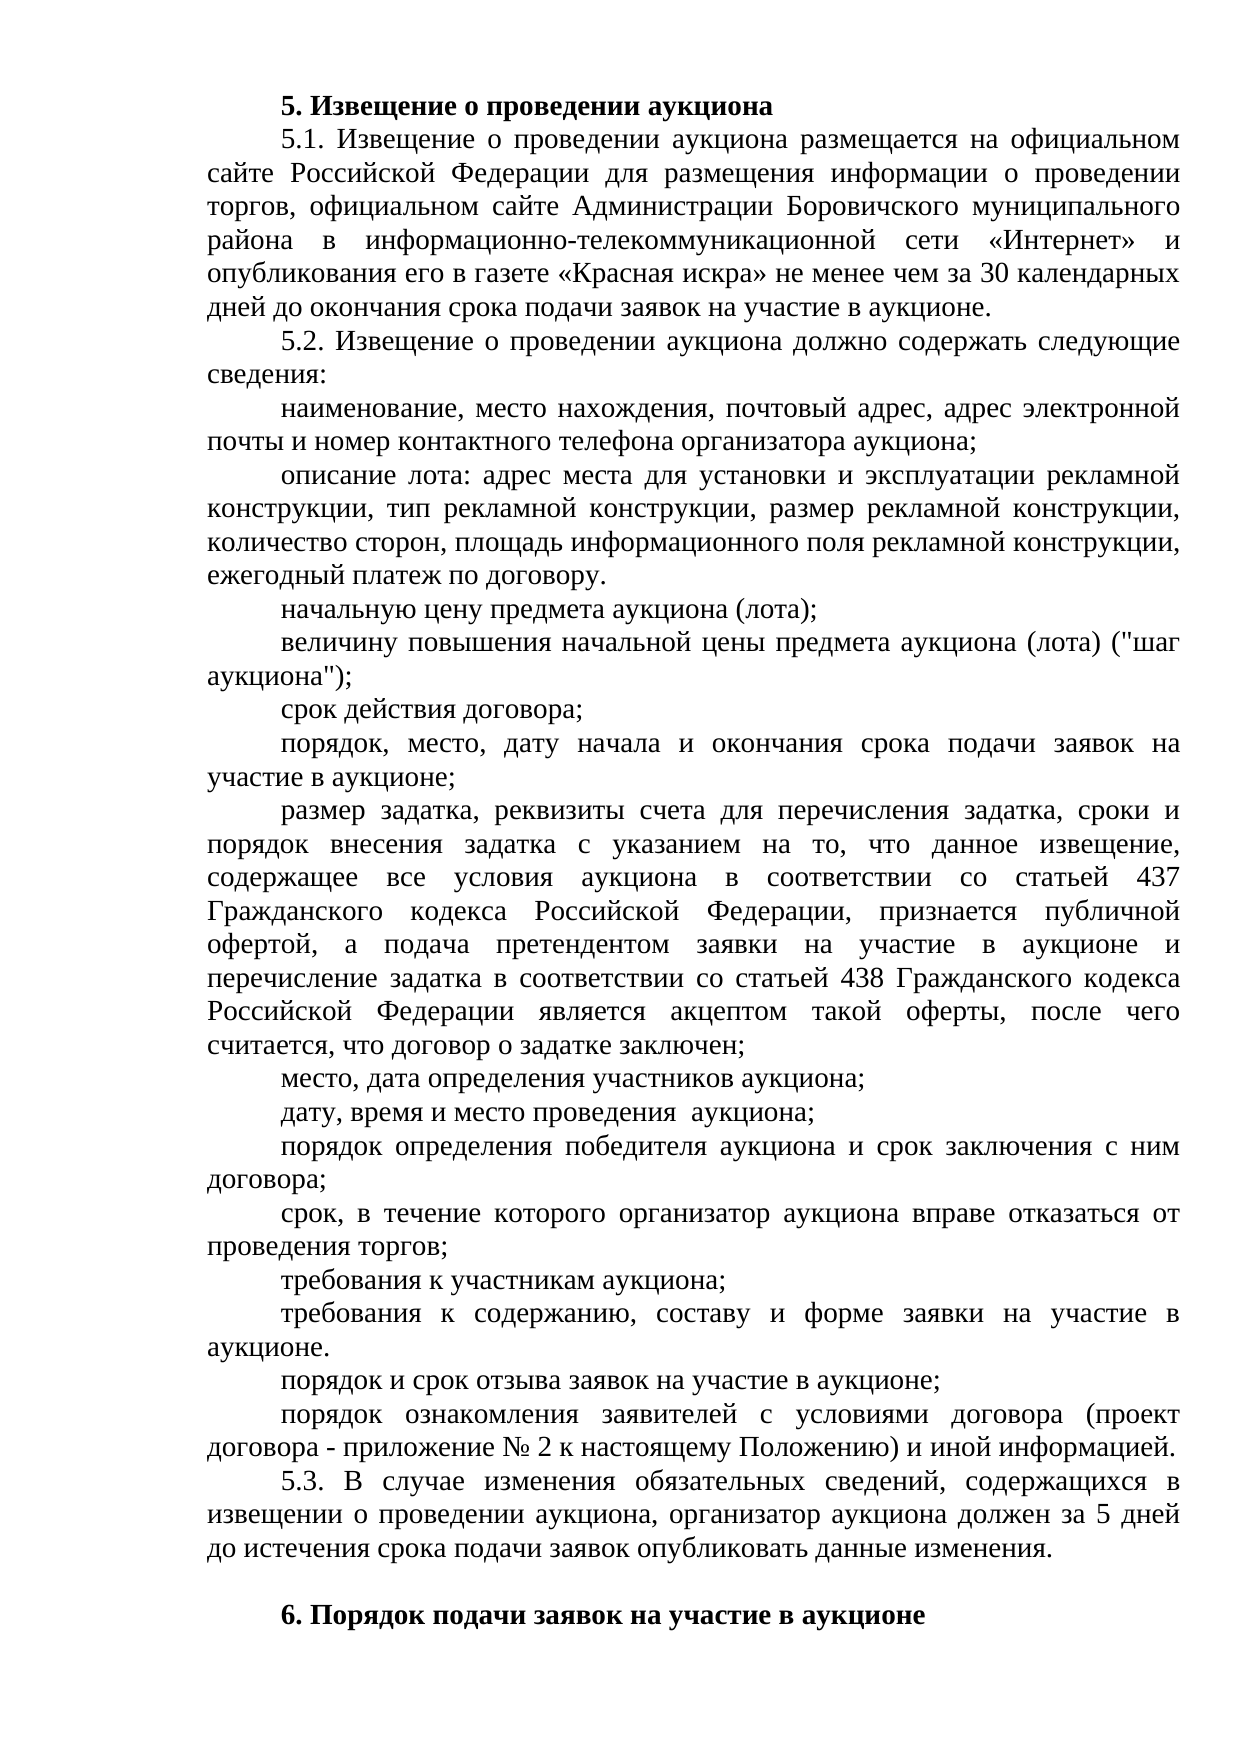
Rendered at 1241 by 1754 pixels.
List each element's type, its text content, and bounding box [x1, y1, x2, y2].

text наименование, место нахождения, почтовый адрес, адрес электронной почты и номер контактного телефона организатора аукциона; [207, 390, 1181, 457]
text дату, время и место проведения аукциона; [207, 1094, 1181, 1128]
text требования к содержанию, составу и форме заявки на участие в аукционе. [207, 1295, 1181, 1362]
text 5.1. Извещение о проведении аукциона размещается на официальном сайте Российской Федерации для размещения информации о проведении торгов, официальном сайте Администрации Боровичского муниципального района в информационно-телекоммуникационной сети «Интернет» и опубликования его в газете «Красная искра» не менее чем за 30 календарных дней до окончания срока подачи заявок на участие в аукционе. [207, 121, 1181, 323]
text размер задатка, реквизиты счета для перечисления задатка, сроки и порядок внесения задатка с указанием на то, что данное извещение, содержащее все условия аукциона в соответствии со статьей 437 Гражданского кодекса Российской Федерации, признается публичной офертой, а подача претендентом заявки на участие в аукционе и перечисление задатка в соответствии со статьей 438 Гражданского кодекса Российской Федерации является акцептом такой оферты, после чего считается, что договор о задатке заключен; [207, 792, 1181, 1061]
text описание лота: адрес места для установки и эксплуатации рекламной конструкции, тип рекламной конструкции, размер рекламной конструкции, количество сторон, площадь информационного поля рекламной конструкции, ежегодный платеж по договору. [207, 457, 1181, 591]
text порядок определения победителя аукциона и срок заключения с ним договора; [207, 1128, 1181, 1195]
text 5.2. Извещение о проведении аукциона должно содержать следующие сведения: [207, 323, 1181, 390]
text порядок и срок отзыва заявок на участие в аукционе; [207, 1362, 1181, 1396]
text срок действия договора; [207, 692, 1181, 725]
text 5. Извещение о проведении аукциона [207, 88, 1181, 121]
text величину повышения начальной цены предмета аукциона (лота) ("шаг аукциона"); [207, 624, 1181, 692]
text 6. Порядок подачи заявок на участие в аукционе [207, 1597, 1181, 1631]
text требования к участникам аукциона; [207, 1262, 1181, 1295]
text порядок, место, дату начала и окончания срока подачи заявок на участие в аукционе; [207, 725, 1181, 792]
text порядок ознакомления заявителей с условиями договора (проект договора - приложение № 2 к настоящему Положению) и иной информацией. [207, 1396, 1181, 1463]
text 5.3. В случае изменения обязательных сведений, содержащихся в извещении о проведении аукциона, организатор аукциона должен за 5 дней до истечения срока подачи заявок опубликовать данные изменения. [207, 1463, 1181, 1564]
text начальную цену предмета аукциона (лота); [207, 591, 1181, 624]
text место, дата определения участников аукциона; [207, 1061, 1181, 1094]
text срок, в течение которого организатор аукциона вправе отказаться от проведения торгов; [207, 1195, 1181, 1262]
